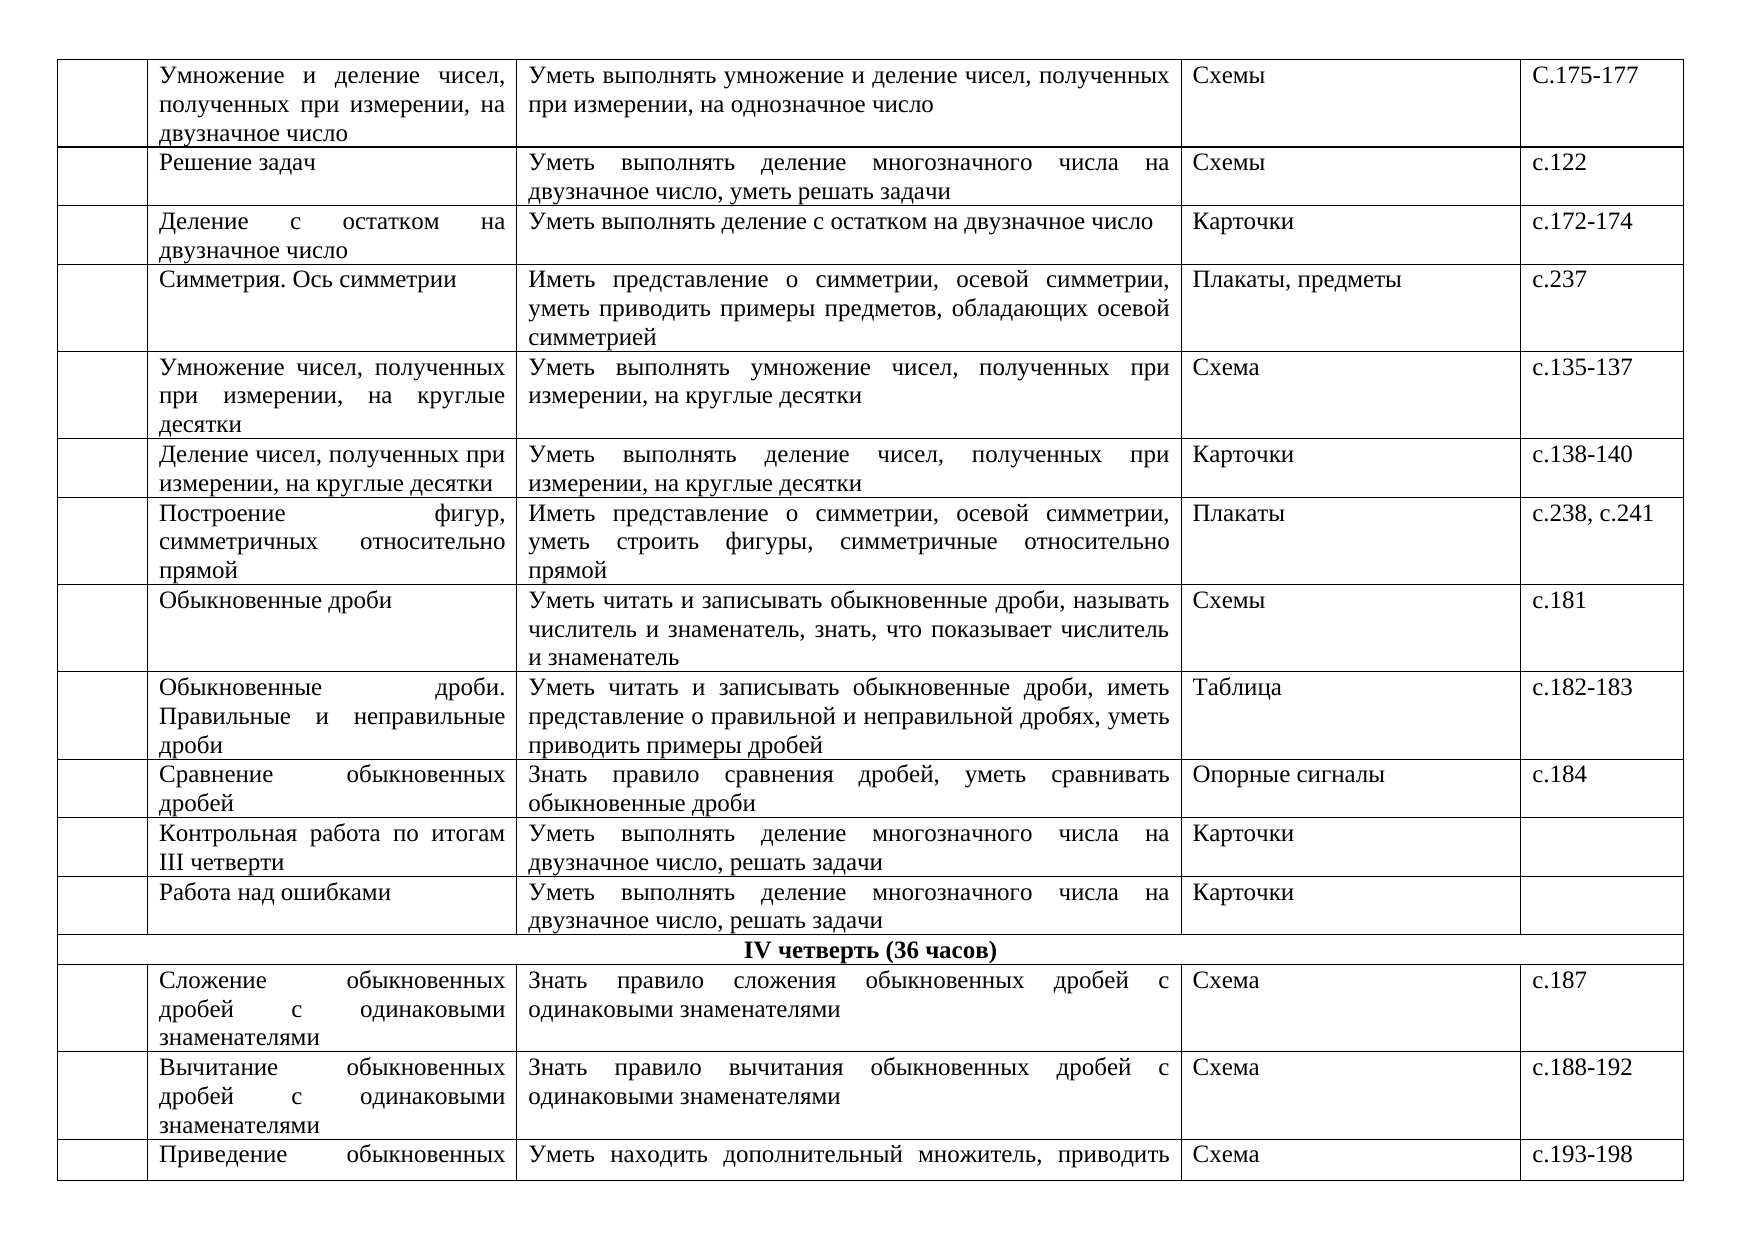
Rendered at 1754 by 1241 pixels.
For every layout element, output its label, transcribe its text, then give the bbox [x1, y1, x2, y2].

table_cell Схемы [1182, 585, 1520, 671]
table_cell [58, 672, 147, 758]
table_cell [58, 1052, 147, 1138]
table_cell с.187 [1521, 965, 1683, 1051]
table_cell Плакаты [1182, 498, 1520, 584]
table_cell Опорные сигналы [1182, 760, 1520, 817]
table_cell Уметь выполнять деление чисел, полученных при измерении, на круглые десятки [517, 439, 1181, 497]
table_cell [58, 206, 147, 263]
table_cell [58, 1140, 147, 1180]
table_cell Схемы [1182, 60, 1520, 146]
table_cell [58, 352, 147, 438]
table_cell с.182-183 [1521, 672, 1683, 758]
table_cell Знать правило вычитания обыкновенных дробей с одинаковыми знаменателями [517, 1052, 1181, 1138]
table_cell с.138-140 [1521, 439, 1683, 497]
table_cell Знать правило сравнения дробей, уметь сравнивать обыкновенные дроби [517, 760, 1181, 817]
table_cell Таблица [1182, 672, 1520, 758]
table_cell Карточки [1182, 439, 1520, 497]
table_cell с.135-137 [1521, 352, 1683, 438]
table_cell Обыкновенные дроби. Правильные и неправильные дроби [148, 672, 516, 758]
table_cell [58, 265, 147, 351]
table_cell [58, 877, 147, 934]
table_cell [58, 760, 147, 817]
table_cell с.193-198 [1521, 1140, 1683, 1180]
table_cell с.184 [1521, 760, 1683, 817]
table_cell с.188-192 [1521, 1052, 1683, 1138]
table_cell Решение задач [148, 148, 516, 205]
table_cell Схема [1182, 1052, 1520, 1138]
table_cell с.181 [1521, 585, 1683, 671]
table_cell Сложение обыкновенных дробей с одинаковыми знаменателями [148, 965, 516, 1051]
table_cell Уметь выполнять умножение чисел, полученных при измерении, на круглые десятки [517, 352, 1181, 438]
table_cell IV четверть (36 часов) [58, 935, 1683, 964]
table_cell Уметь выполнять деление многозначного числа на двузначное число, решать задачи [517, 818, 1181, 876]
table_cell Уметь читать и записывать обыкновенные дроби, называть числитель и знаменатель, знать, что показывает числитель и знаменатель [517, 585, 1181, 671]
table_cell Контрольная работа по итогам III четверти [148, 818, 516, 876]
table_cell Уметь выполнять умножение и деление чисел, полученных при измерении, на однозначное число [517, 60, 1181, 146]
table_cell Иметь представление о симметрии, осевой симметрии, уметь строить фигуры, симметричные относительно прямой [517, 498, 1181, 584]
table_cell Карточки [1182, 818, 1520, 876]
table_cell Сравнение обыкновенных дробей [148, 760, 516, 817]
table_cell [58, 965, 147, 1051]
table_cell Работа над ошибками [148, 877, 516, 934]
table_cell Обыкновенные дроби [148, 585, 516, 671]
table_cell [517, 1140, 1181, 1180]
table_cell Схема [1182, 1140, 1520, 1180]
table_cell [1521, 818, 1683, 876]
table_cell С.175-177 [1521, 60, 1683, 146]
table_cell Построение фигур, симметричных относительно прямой [148, 498, 516, 584]
table_cell [58, 818, 147, 876]
table_cell Схемы [1182, 148, 1520, 205]
table_cell [1521, 877, 1683, 934]
table_cell Плакаты, предметы [1182, 265, 1520, 351]
table_cell [58, 60, 147, 146]
table_cell с.237 [1521, 265, 1683, 351]
table_cell Знать правило сложения обыкновенных дробей с одинаковыми знаменателями [517, 965, 1181, 1051]
table_cell Схема [1182, 965, 1520, 1051]
table_cell Уметь читать и записывать обыкновенные дроби, иметь представление о правильной и неправильной дробях, уметь приводить примеры дробей [517, 672, 1181, 758]
table_cell Деление чисел, полученных при измерении, на круглые десятки [148, 439, 516, 497]
table_cell Карточки [1182, 206, 1520, 263]
table_cell Уметь выполнять деление многозначного числа на двузначное число, уметь решать задачи [517, 148, 1181, 205]
table_cell Умножение и деление чисел, полученных при измерении, на двузначное число [148, 60, 516, 146]
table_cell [148, 1140, 516, 1180]
table_cell [58, 439, 147, 497]
table_cell [58, 148, 147, 205]
table_cell Симметрия. Ось симметрии [148, 265, 516, 351]
table_cell Уметь выполнять деление многозначного числа на двузначное число, решать задачи [517, 877, 1181, 934]
table_cell Умножение чисел, полученных при измерении, на круглые десятки [148, 352, 516, 438]
table_cell Вычитание обыкновенных дробей с одинаковыми знаменателями [148, 1052, 516, 1138]
table_cell [58, 498, 147, 584]
table_cell с.122 [1521, 148, 1683, 205]
table_cell с.172-174 [1521, 206, 1683, 263]
table_cell Деление с остатком на двузначное число [148, 206, 516, 263]
table_cell Уметь выполнять деление с остатком на двузначное число [517, 206, 1181, 263]
table_cell Иметь представление о симметрии, осевой симметрии, уметь приводить примеры предметов, обладающих осевой симметрией [517, 265, 1181, 351]
table_cell Карточки [1182, 877, 1520, 934]
table_cell Схема [1182, 352, 1520, 438]
table_cell с.238, с.241 [1521, 498, 1683, 584]
table_cell [58, 585, 147, 671]
